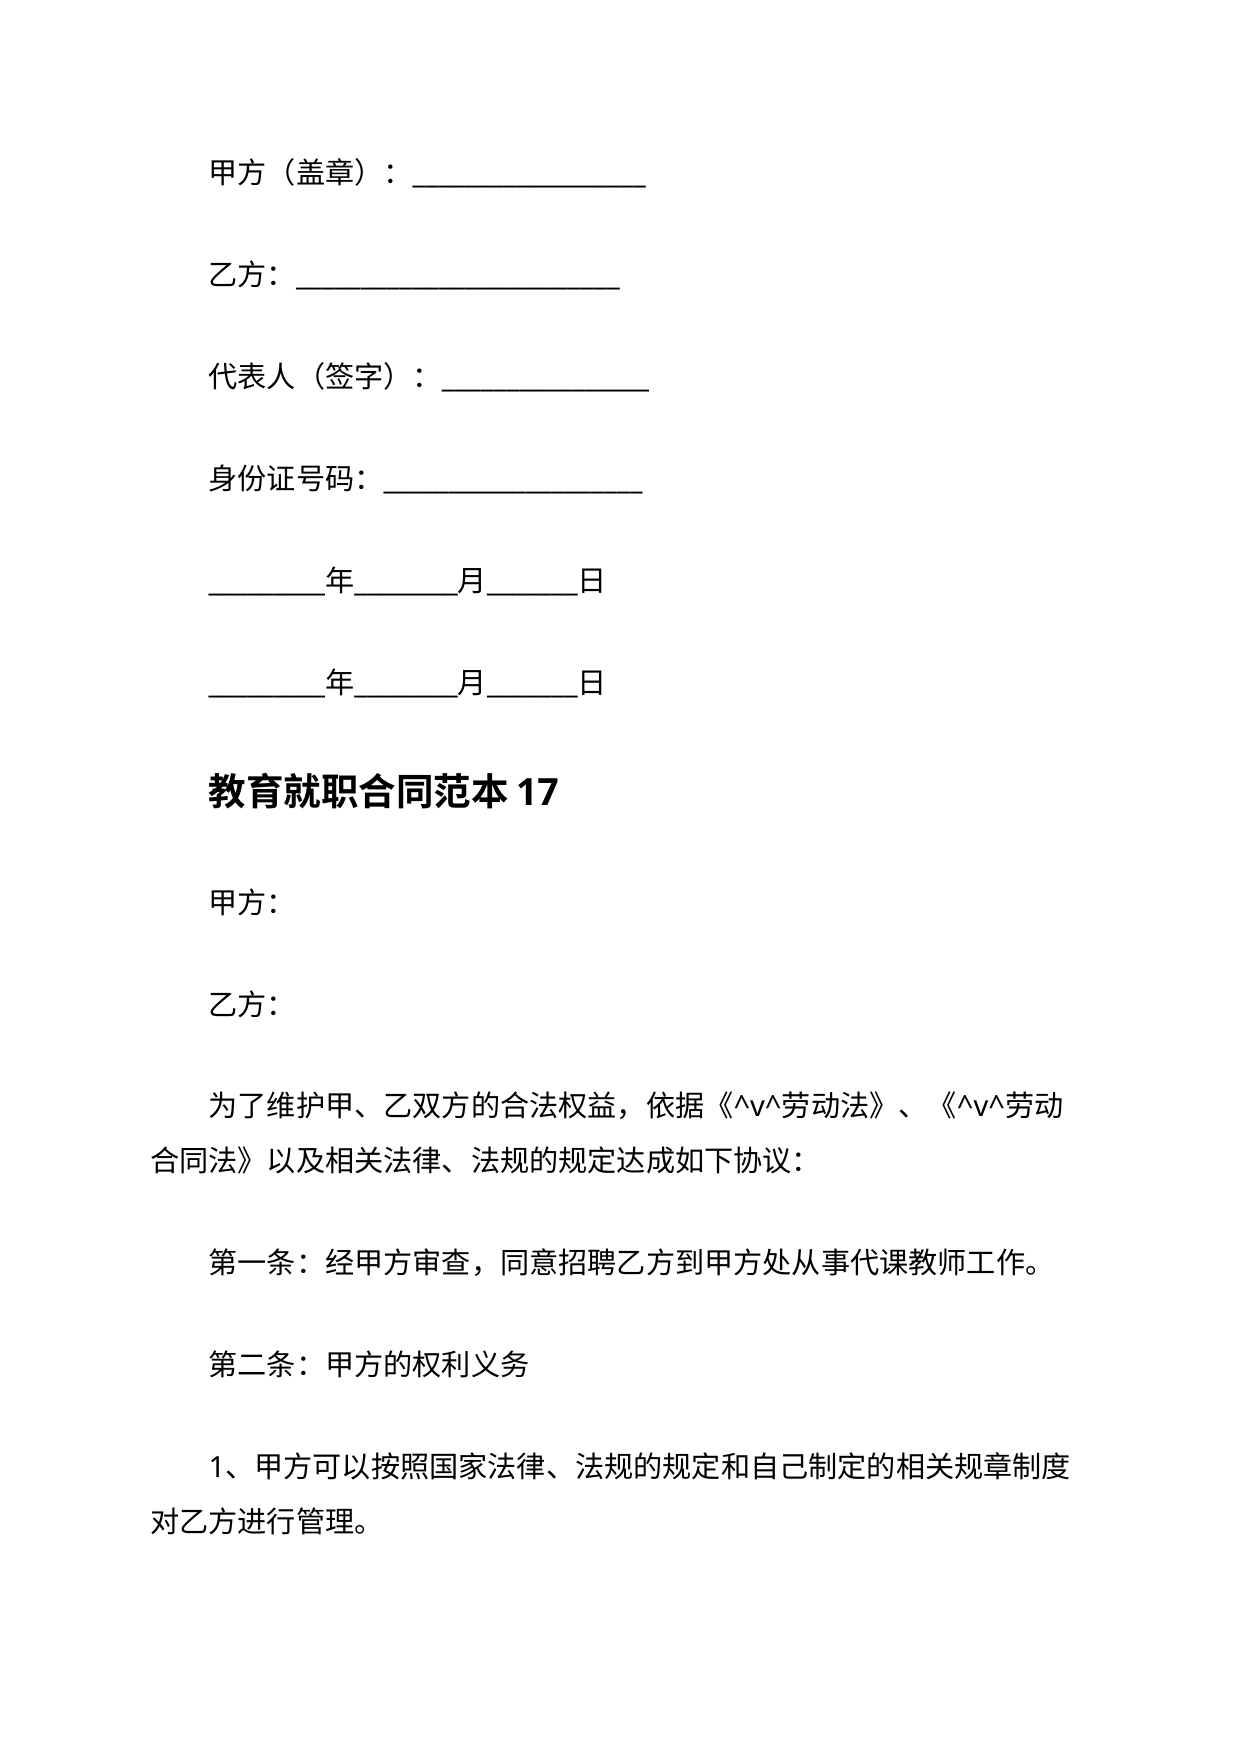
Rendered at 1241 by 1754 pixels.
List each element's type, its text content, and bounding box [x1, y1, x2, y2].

text _________年________月_______日 [150, 558, 1090, 600]
text 甲方（盖章）：__________________ [150, 150, 1090, 192]
text 为了维护甲、乙双方的合法权益，依据《^v^劳动法》、《^v^劳动合同法》以及相关法律、法规的规定达成如下协议： [150, 1083, 1090, 1180]
text 1、甲方可以按照国家法律、法规的规定和自己制定的相关规章制度对乙方进行管理。 [150, 1443, 1090, 1541]
text _________年________月_______日 [150, 660, 1090, 702]
text 第一条：经甲方审查，同意招聘乙方到甲方处从事代课教师工作。 [150, 1240, 1090, 1282]
text 代表人（签字）：________________ [150, 354, 1090, 396]
text 第二条：甲方的权利义务 [150, 1342, 1090, 1384]
text 教育就职合同范本17 [150, 762, 1090, 816]
text 乙方： [150, 981, 1090, 1023]
text 身份证号码：____________________ [150, 456, 1090, 498]
text 乙方：_________________________ [150, 252, 1090, 294]
text 甲方： [150, 879, 1090, 922]
